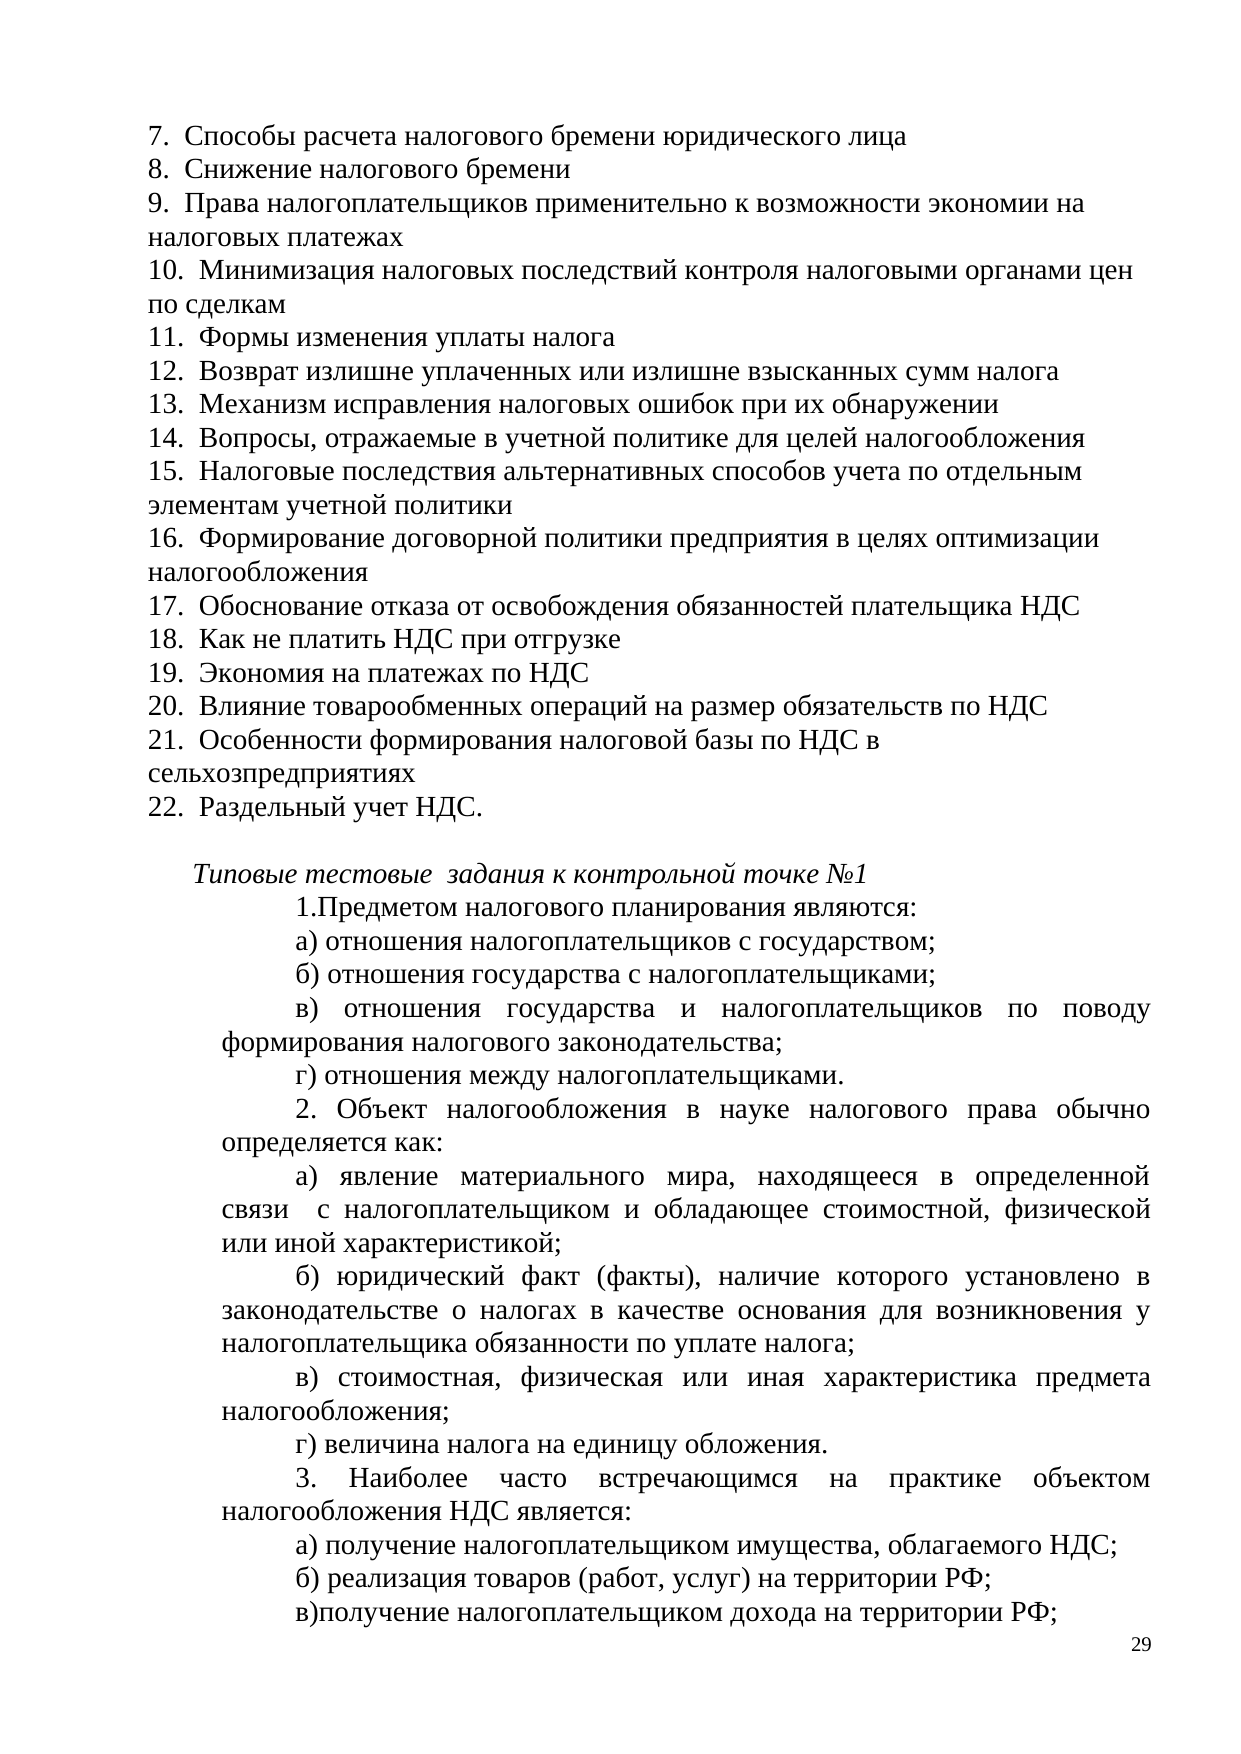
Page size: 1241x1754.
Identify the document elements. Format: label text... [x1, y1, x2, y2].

text 7. Способы расчета налогового бремени юридического лица [148, 118, 1152, 152]
text а) явление материального мира, находящееся в определенной связи с налогоплательщиком и обладающее стоимостной, физической или иной характеристикой; [221, 1158, 1152, 1258]
text 19. Экономия на платежах по НДС [148, 655, 1152, 688]
text 21. Особенности формирования налоговой базы по НДС в сельхозпредприятиях [148, 722, 1152, 789]
text 18. Как не платить НДС при отгрузке [148, 621, 1152, 655]
text 12. Возврат излишне уплаченных или излишне взысканных сумм налога [148, 353, 1152, 386]
text в) отношения государства и налогоплательщиков по поводу формирования налогового законодательства; [221, 990, 1152, 1057]
text 3. Наиболее часто встречающимся на практике объектом налогообложения НДС является: [221, 1460, 1152, 1527]
text 10. Минимизация налоговых последствий контроля налоговыми органами цен по сделкам [148, 252, 1152, 319]
text 17. Обоснование отказа от освобождения обязанностей плательщика НДС [148, 588, 1152, 621]
text 11. Формы изменения уплаты налога [148, 319, 1152, 353]
text 20. Влияние товарообменных операций на размер обязательств по НДС [148, 688, 1152, 722]
text в)получение налогоплательщиком дохода на территории РФ; [221, 1594, 1152, 1627]
text а) отношения налогоплательщиков с государством; [221, 923, 1152, 957]
text б) юридический факт (факты), наличие которого установлено в законодательстве о налогах в качестве основания для возникновения у налогоплательщика обязанности по уплате налога; [221, 1258, 1152, 1359]
text 16. Формирование договорной политики предприятия в целях оптимизации налогообложения [148, 521, 1152, 588]
text б) отношения государства с налогоплательщиками; [221, 957, 1152, 990]
text 1.Предметом налогового планирования являются: [221, 889, 1152, 923]
text 15. Налоговые последствия альтернативных способов учета по отдельным элементам учетной политики [148, 453, 1152, 521]
text Типовые тестовые задания к контрольной точке №1 [148, 856, 1152, 889]
text г) величина налога на единицу обложения. [221, 1426, 1152, 1460]
text 9. Права налогоплательщиков применительно к возможности экономии на налоговых платежах [148, 185, 1152, 252]
text 22. Раздельный учет НДС. [148, 789, 1152, 822]
text 8. Снижение налогового бремени [148, 152, 1152, 185]
text в) стоимостная, физическая или иная характеристика предмета налогообложения; [221, 1359, 1152, 1426]
text 2. Объект налогообложения в науке налогового права обычно определяется как: [221, 1091, 1152, 1158]
text г) отношения между налогоплательщиками. [221, 1057, 1152, 1091]
text б) реализация товаров (работ, услуг) на территории РФ; [221, 1560, 1152, 1594]
text 13. Механизм исправления налоговых ошибок при их обнаружении [148, 386, 1152, 420]
text а) получение налогоплательщиком имущества, облагаемого НДС; [221, 1527, 1152, 1560]
text 14. Вопросы, отражаемые в учетной политике для целей налогообложения [148, 420, 1152, 453]
